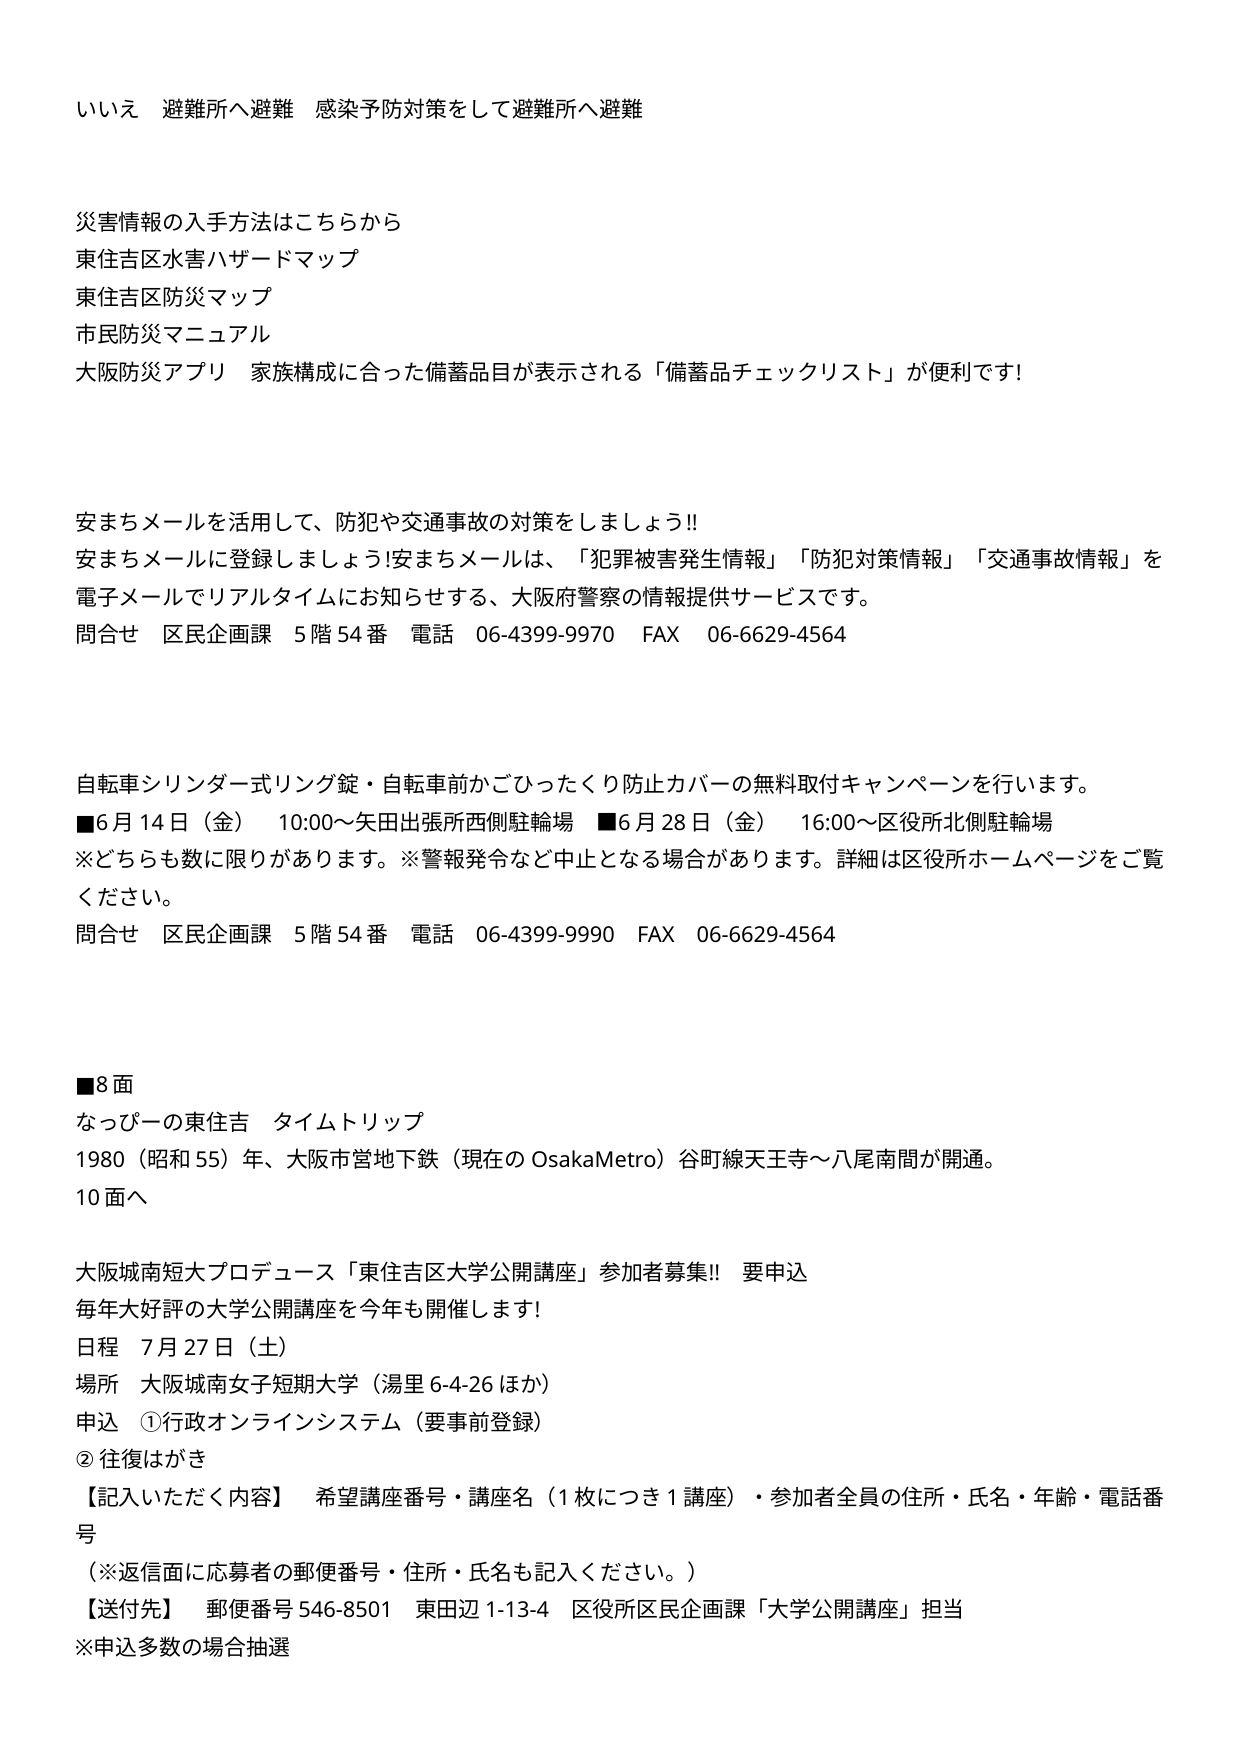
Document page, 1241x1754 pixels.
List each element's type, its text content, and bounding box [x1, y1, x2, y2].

text 問合せ 区民企画課 5階54番 電話 06-4399-9990 FAX 06-6629-4564 [75, 914, 1165, 952]
text ※申込多数の場合抽選 [75, 1627, 1165, 1664]
text 【送付先】 郵便番号546-8501 東田辺1-13-4 区役所区民企画課「大学公開講座」担当 [75, 1589, 1165, 1627]
text ※どちらも数に限りがあります。※警報発令など中止となる場合があります。詳細は区役所ホームページをご覧ください。 [75, 839, 1165, 914]
text 安まちメールを活用して、防犯や交通事故の対策をしましょう!! [75, 502, 1165, 539]
text 大阪防災アプリ 家族構成に合った備蓄品目が表示される「備蓄品チェックリスト」が便利です! [75, 352, 1165, 389]
text ■8面 [75, 1064, 1165, 1102]
text 毎年大好評の大学公開講座を今年も開催します! [75, 1289, 1165, 1327]
text 1980（昭和55）年、大阪市営地下鉄（現在のOsakaMetro）谷町線天王寺～八尾南間が開通。 [75, 1139, 1165, 1177]
text いいえ 避難所へ避難 感染予防対策をして避難所へ避難 [75, 89, 1165, 127]
text 安まちメールに登録しましょう!安まちメールは、「犯罪被害発生情報」「防犯対策情報」「交通事故情報」を電子メールでリアルタイムにお知らせする、大阪府警察の情報提供サービスです。 [75, 539, 1165, 614]
text ■6月14日（金） 10:00～矢田出張所西側駐輪場 ■6月28日（金） 16:00～区役所北側駐輪場 [75, 802, 1165, 839]
text なっぴーの東住吉 タイムトリップ [75, 1102, 1165, 1139]
text 大阪城南短大プロデュース「東住吉区大学公開講座」参加者募集!! 要申込 [75, 1252, 1165, 1289]
text 場所 大阪城南女子短期大学（湯里6-4-26ほか） [75, 1364, 1165, 1402]
text 自転車シリンダー式リング錠・自転車前かごひったくり防止カバーの無料取付キャンペーンを行います。 [75, 764, 1165, 802]
text 市民防災マニュアル [75, 314, 1165, 352]
text 問合せ 区民企画課 5階54番 電話 06-4399-9970 FAX 06-6629-4564 [75, 614, 1165, 652]
text 東住吉区水害ハザードマップ [75, 239, 1165, 277]
text 10面へ [75, 1177, 1165, 1214]
text 東住吉区防災マップ [75, 277, 1165, 314]
text 【記入いただく内容】 希望講座番号・講座名（1枚につき1講座）・参加者全員の住所・氏名・年齢・電話番号 [75, 1477, 1165, 1552]
text ②往復はがき [75, 1439, 1165, 1477]
text （※返信面に応募者の郵便番号・住所・氏名も記入ください。） [75, 1552, 1165, 1589]
text 日程 7月27日（土） [75, 1327, 1165, 1364]
text 申込 ①行政オンラインシステム（要事前登録） [75, 1402, 1165, 1439]
text 災害情報の入手方法はこちらから [75, 202, 1165, 239]
